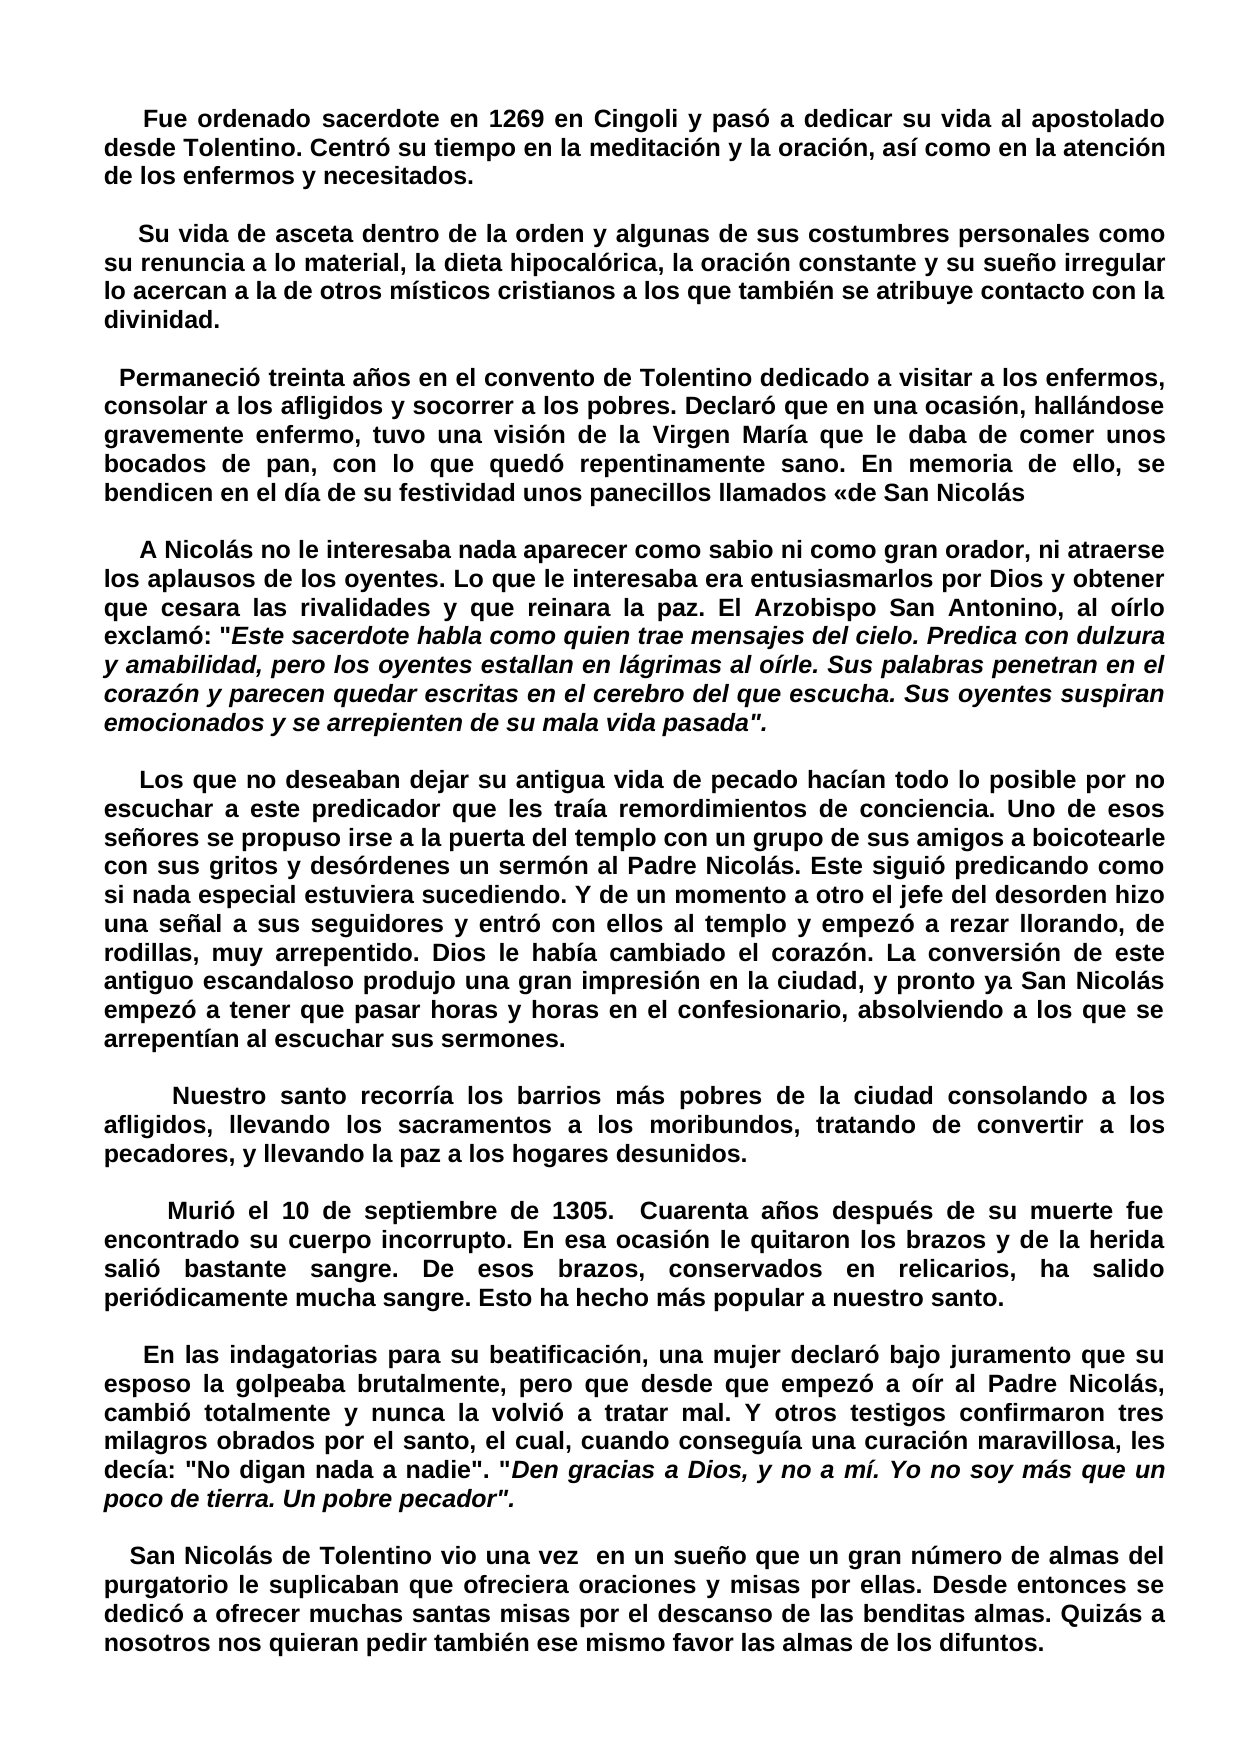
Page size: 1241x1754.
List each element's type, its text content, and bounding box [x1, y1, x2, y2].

text Su vida de asceta dentro de la orden y algunas de sus costumbres personales como su renuncia a lo material, la dieta hipocalórica, la oración constante y su sueño irregular lo acercan a la de otros místicos cristianos a los que también se atribuye contacto con la divinidad. [103, 219, 1167, 334]
text Permaneció treinta años en el convento de Tolentino dedicado a visitar a los enfermos, consolar a los afligidos y socorrer a los pobres. Declaró que en una ocasión, hallándose gravemente enfermo, tuvo una visión de la Virgen María que le daba de comer unos bocados de pan, con lo que quedó repentinamente sano. En memoria de ello, se bendicen en el día de su festividad unos panecillos llamados «de San Nicolás [103, 362, 1167, 506]
text San Nicolás de Tolentino vio una vez en un sueño que un gran número de almas del purgatorio le suplicaban que ofreciera oraciones y misas por ellas. Desde entonces se dedicó a ofrecer muchas santas misas por el descanso de las benditas almas. Quizás a nosotros nos quieran pedir también ese mismo favor las almas de los difuntos. [103, 1541, 1167, 1656]
text Los que no deseaban dejar su antigua vida de pecado hacían todo lo posible por no escuchar a este predicador que les traía remordimientos de conciencia. Uno de esos señores se propuso irse a la puerta del templo con un grupo de sus amigos a boicotearle con sus gritos y desórdenes un sermón al Padre Nicolás. Este siguió predicando como si nada especial estuviera sucediendo. Y de un momento a otro el jefe del desorden hizo una señal a sus seguidores y entró con ellos al templo y empezó a rezar llorando, de rodillas, muy arrepentido. Dios le había cambiado el corazón. La conversión de este antiguo escandaloso produjo una gran impresión en la ciudad, y pronto ya San Nicolás empezó a tener que pasar horas y horas en el confesionario, absolviendo a los que se arrepentían al escuchar sus sermones. [103, 765, 1167, 1052]
text Murió el 10 de septiembre de 1305. Cuarenta años después de su muerte fue encontrado su cuerpo incorrupto. En esa ocasión le quitaron los brazos y de la herida salió bastante sangre. De esos brazos, conservados en relicarios, ha salido periódicamente mucha sangre. Esto ha hecho más popular a nuestro santo. [103, 1196, 1167, 1311]
text Fue ordenado sacerdote en 1269 en Cingoli y pasó a dedicar su vida al apostolado desde Tolentino. Centró su tiempo en la meditación y la oración, así como en la atención de los enfermos y necesitados. [103, 104, 1167, 190]
text Nuestro santo recorría los barrios más pobres de la ciudad consolando a los afligidos, llevando los sacramentos a los moribundos, tratando de convertir a los pecadores, y llevando la paz a los hogares desunidos. [103, 1081, 1167, 1167]
text A Nicolás no le interesaba nada aparecer como sabio ni como gran orador, ni atraerse los aplausos de los oyentes. Lo que le interesaba era entusiasmarlos por Dios y obtener que cesara las rivalidades y que reinara la paz. El Arzobispo San Antonino, al oírlo exclamó: "Este sacerdote habla como quien trae mensajes del cielo. Predica con dulzura y amabilidad, pero los oyentes estallan en lágrimas al oírle. Sus palabras penetran en el corazón y parecen quedar escritas en el cerebro del que escucha. Sus oyentes suspiran emocionados y se arrepienten de su mala vida pasada". [103, 535, 1167, 736]
text En las indagatorias para su beatificación, una mujer declaró bajo juramento que su esposo la golpeaba brutalmente, pero que desde que empezó a oír al Padre Nicolás, cambió totalmente y nunca la volvió a tratar mal. Y otros testigos confirmaron tres milagros obrados por el santo, el cual, cuando conseguía una curación maravillosa, les decía: "No digan nada a nadie". "Den gracias a Dios, y no a mí. Yo no soy más que un poco de tierra. Un pobre pecador". [103, 1340, 1167, 1512]
